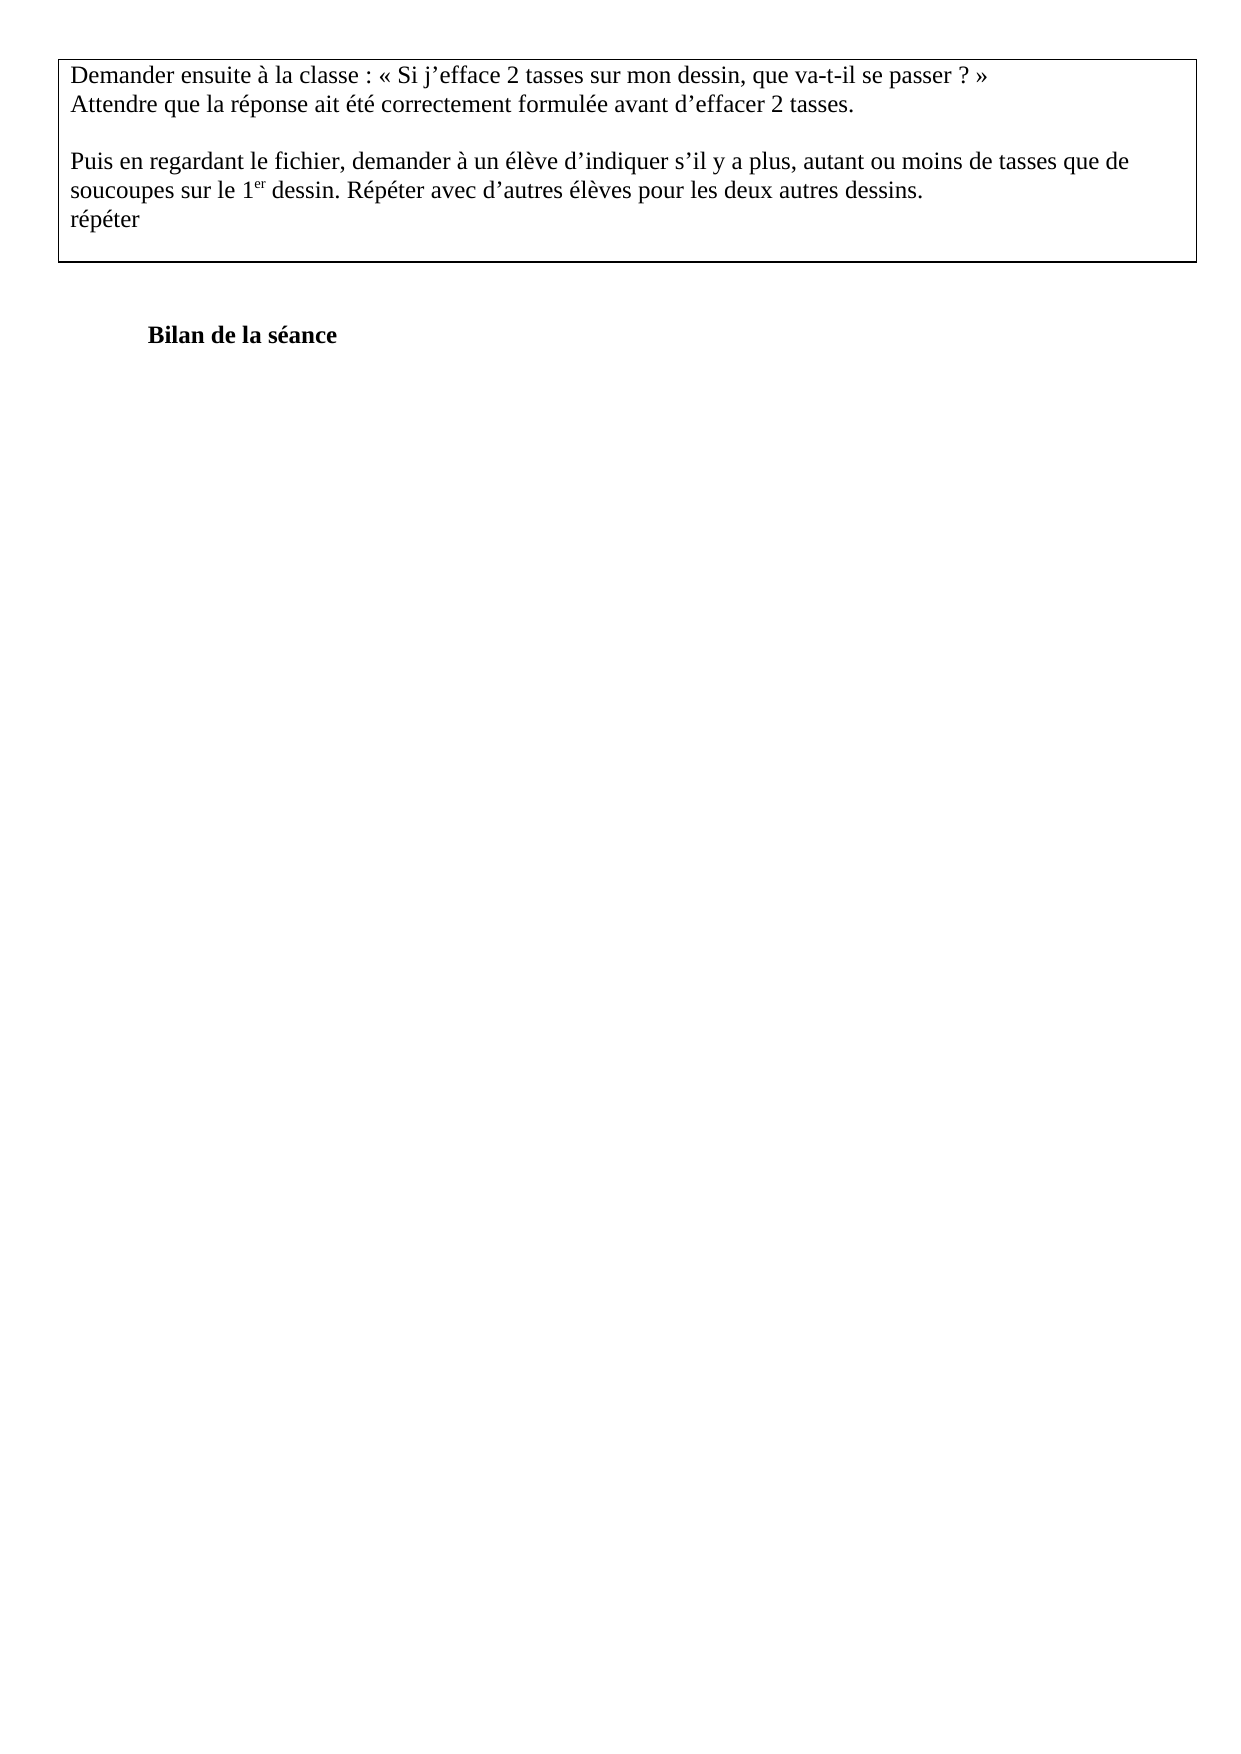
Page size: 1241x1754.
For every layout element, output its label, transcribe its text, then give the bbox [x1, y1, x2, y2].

text Bilan de la séance [148, 320, 1093, 349]
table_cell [59, 60, 1196, 261]
